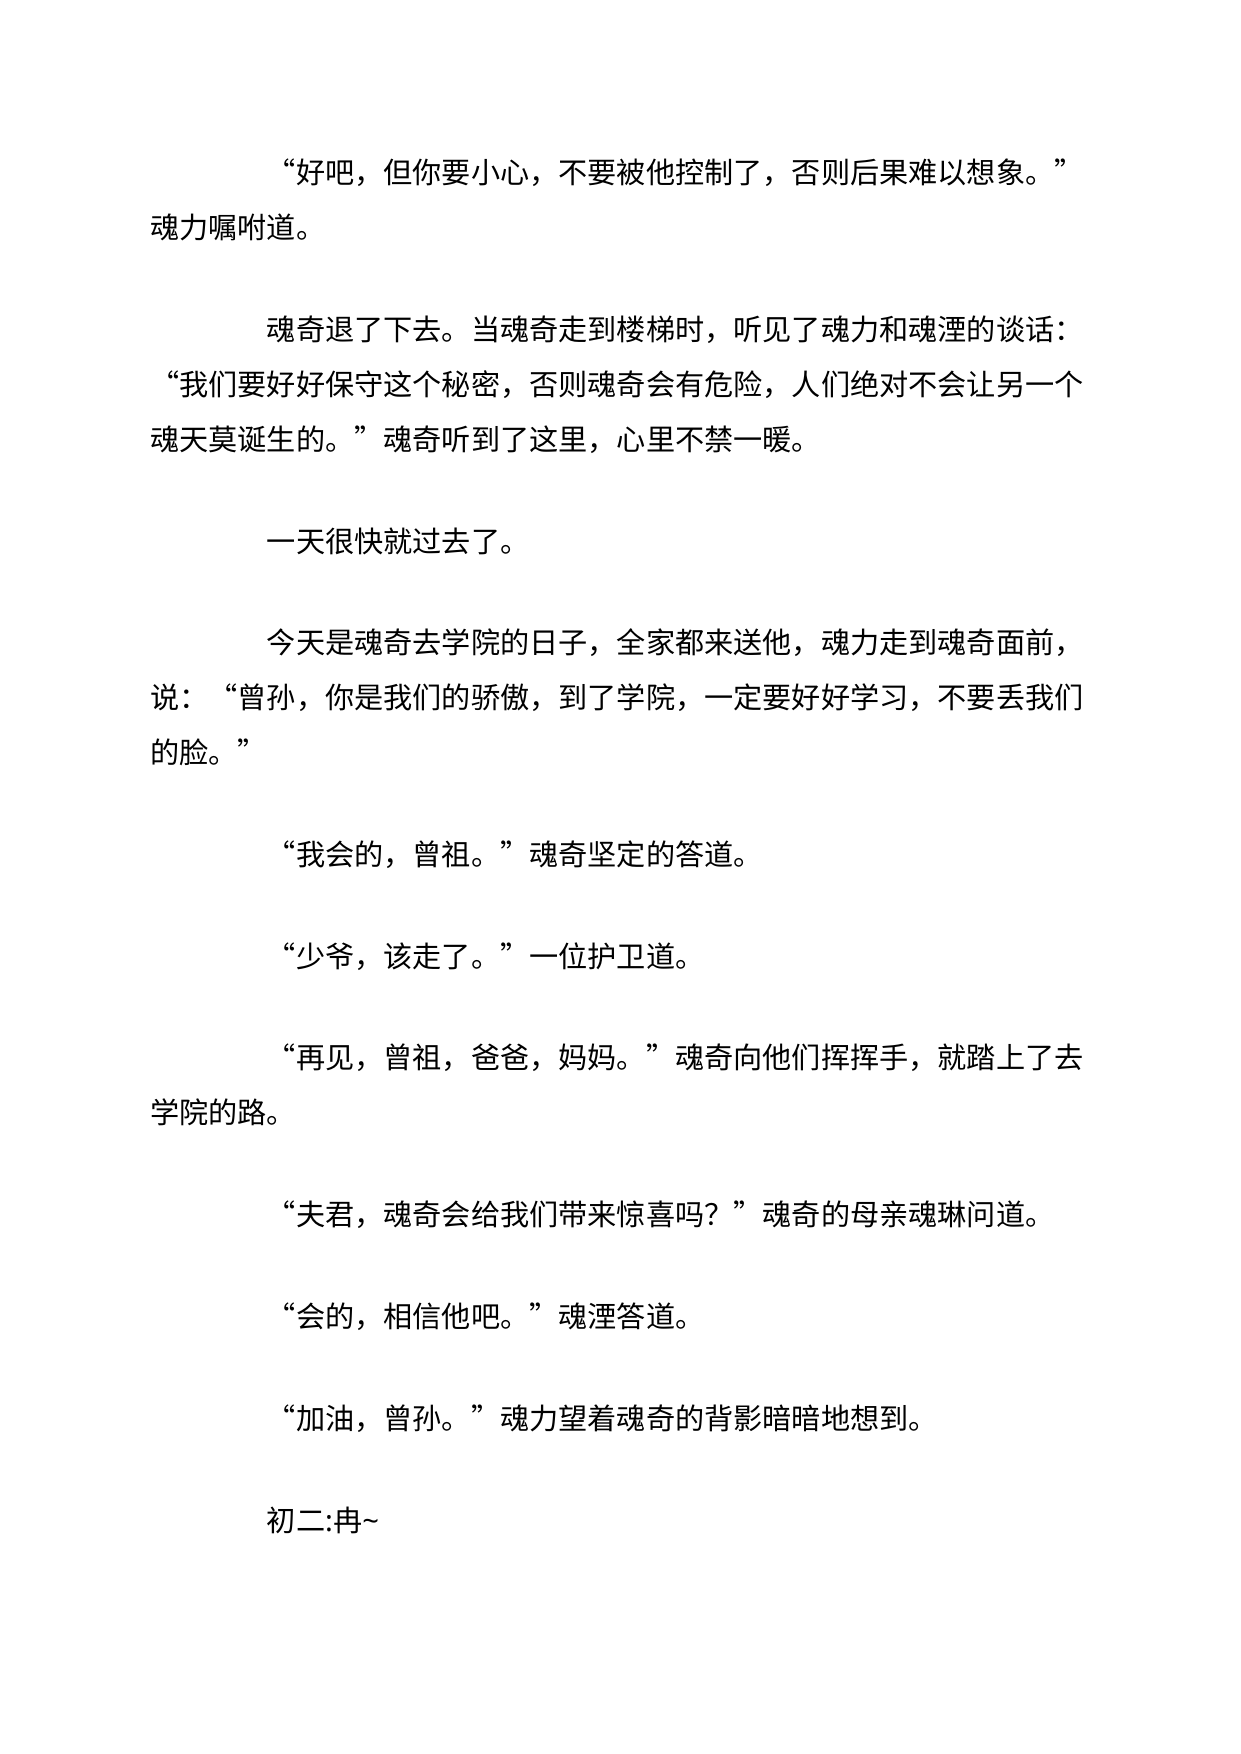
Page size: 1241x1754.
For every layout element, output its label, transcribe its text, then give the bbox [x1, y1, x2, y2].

text “我会的，曾祖。”魂奇坚定的答道。 [150, 832, 1090, 874]
text “好吧，但你要小心，不要被他控制了，否则后果难以想象。”魂力嘱咐道。 [150, 150, 1090, 247]
text 一天很快就过去了。 [150, 518, 1090, 561]
text “再见，曾祖，爸爸，妈妈。”魂奇向他们挥挥手，就踏上了去学院的路。 [150, 1035, 1090, 1132]
text “夫君，魂奇会给我们带来惊喜吗？”魂奇的母亲魂琳问道。 [150, 1192, 1090, 1234]
text “少爷，该走了。”一位护卫道。 [150, 933, 1090, 976]
text “加油，曾孙。”魂力望着魂奇的背影暗暗地想到。 [150, 1395, 1090, 1438]
text 魂奇退了下去。当魂奇走到楼梯时，听见了魂力和魂湮的谈话：“我们要好好保守这个秘密，否则魂奇会有危险，人们绝对不会让另一个魂天莫诞生的。”魂奇听到了这里，心里不禁一暖。 [150, 307, 1090, 459]
text 初二:冉~ [150, 1497, 1090, 1539]
text 今天是魂奇去学院的日子，全家都来送他，魂力走到魂奇面前，说：“曾孙，你是我们的骄傲，到了学院，一定要好好学习，不要丢我们的脸。” [150, 620, 1090, 772]
text “会的，相信他吧。”魂湮答道。 [150, 1293, 1090, 1336]
